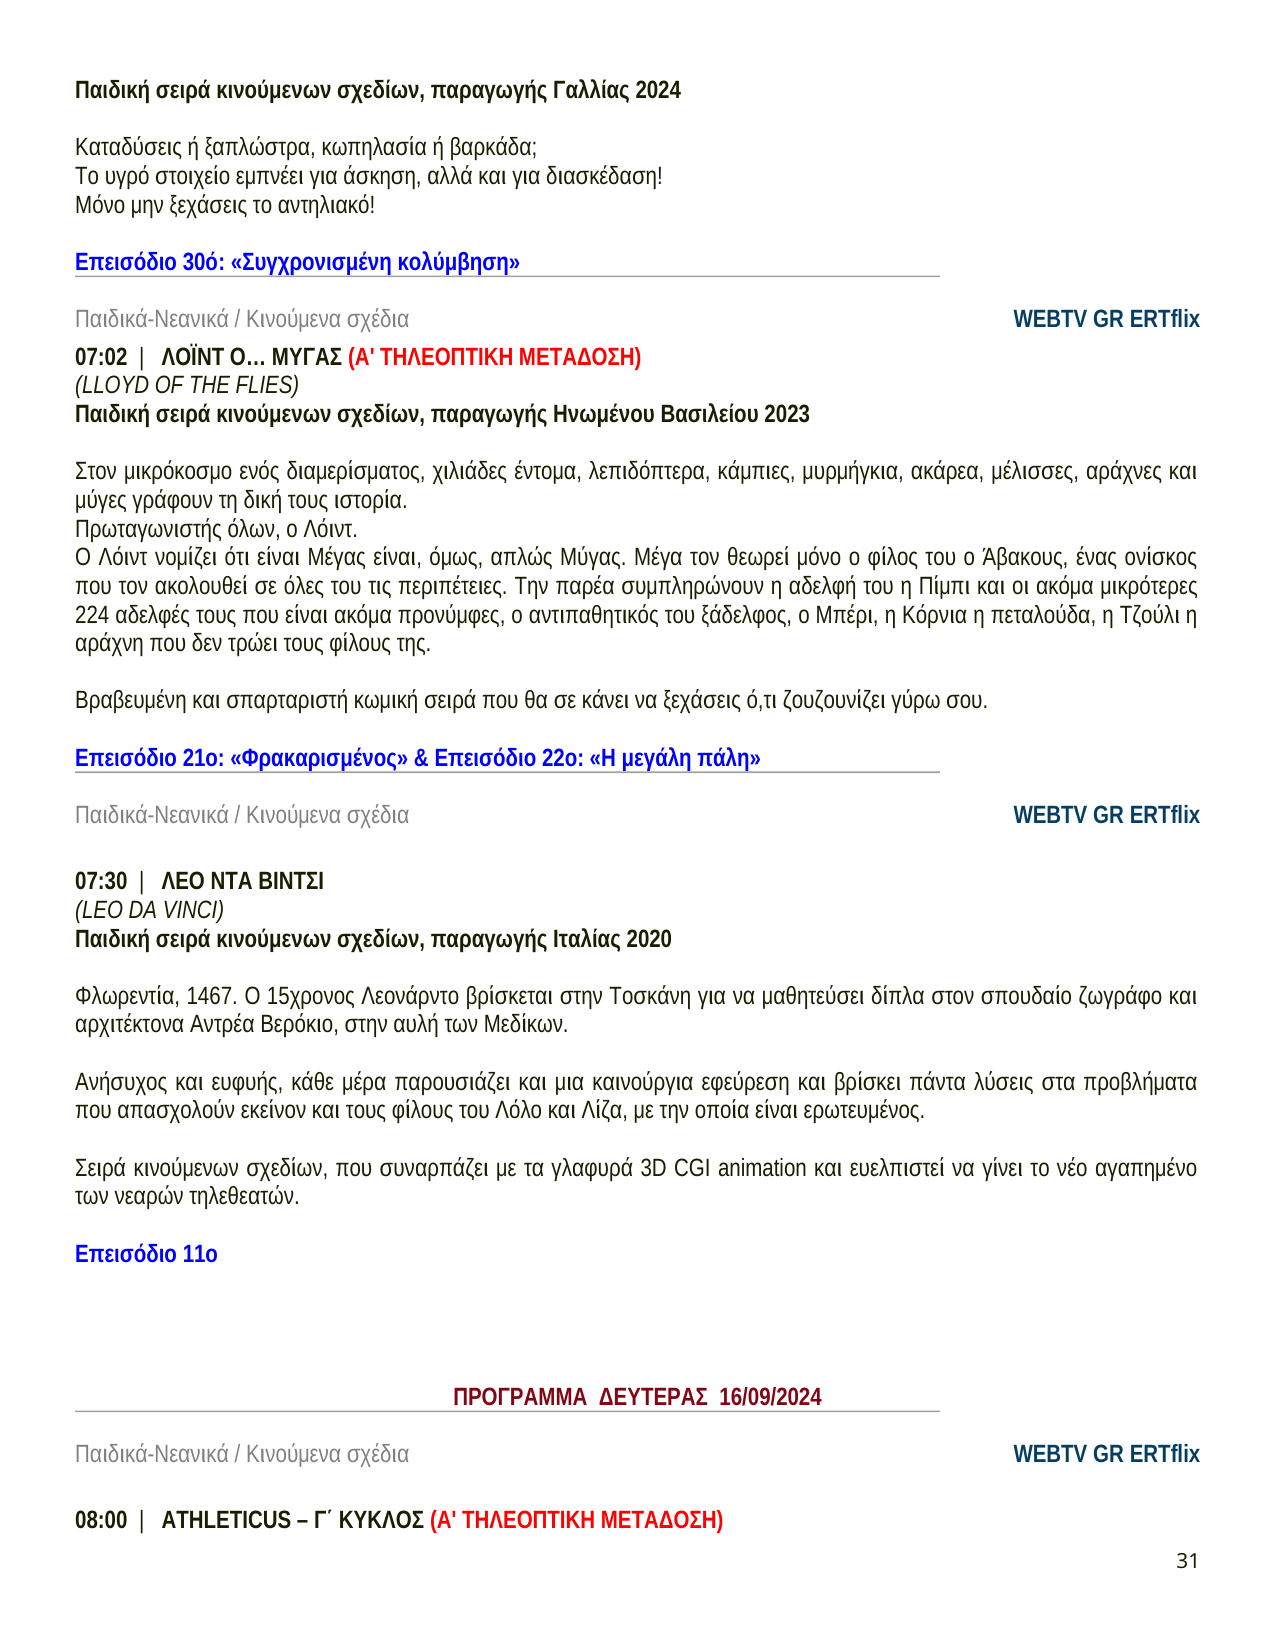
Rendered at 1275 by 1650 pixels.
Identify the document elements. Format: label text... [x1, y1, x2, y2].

text Παιδική σειρά κινούμενων σχεδίων, παραγωγής Ιταλίας 2020 [75, 923, 1200, 952]
text Φλωρεντία, 1467. Ο 15χρονος Λεονάρντο βρίσκεται στην Τοσκάνη για να μαθητεύσει δίπλα στον σπουδαίο ζωγράφο και αρχιτέκτονα Αντρέα Βερόκιο, στην αυλή των Μεδίκων. [75, 981, 1200, 1038]
text Ανήσυχος και ευφυής, κάθε μέρα παρουσιάζει και μια καινούργια εφεύρεση και βρίσκει πάντα λύσεις στα προβλήματα που απασχολούν εκείνον και τους φίλους του Λόλο και Λίζα, με την οποία είναι ερωτευμένος. [75, 1067, 1200, 1124]
text Στον μικρόκοσμο ενός διαμερίσματος, χιλιάδες έντομα, λεπιδόπτερα, κάμπιες, μυρμήγκια, ακάρεα, μέλισσες, αράχνες και μύγες γράφουν τη δική τους ιστορία. [75, 456, 1200, 514]
text Βραβευμένη και σπαρταριστή κωμική σειρά που θα σε κάνει να ξεχάσεις ό,τι ζουζουνίζει γύρω σου. [75, 686, 1200, 714]
table_header WEBTV GR ERTflix [638, 304, 1200, 333]
text (LLOYD OF THE FLIES) [75, 370, 1200, 399]
text 07:02 | ΛΟΪΝΤ Ο… ΜΥΓΑΣ (Α' ΤΗΛΕΟΠΤΙΚΗ ΜΕΤΑΔΟΣΗ) [75, 333, 1200, 370]
text Ο Λόιντ νομίζει ότι είναι Μέγας είναι, όμως, απλώς Μύγας. Μέγα τον θεωρεί μόνο ο φίλος του ο Άβακους, ένας ονίσκος που τον ακολουθεί σε όλες του τις περιπέτειες. Την παρέα συμπληρώνουν η αδελφή του η Πίμπι και οι ακόμα μικρότερες 224 αδελφές τους που είναι ακόμα προνύμφες, ο αντιπαθητικός του ξάδελφος, ο Μπέρι, η Κόρνια η πεταλούδα, η Τζούλι η αράχνη που δεν τρώει τους φίλους της. [75, 542, 1200, 657]
table_header Παιδικά-Νεανικά / Κινούμενα σχέδια [75, 800, 637, 829]
text Πρωταγωνιστής όλων, ο Λόιντ. [75, 514, 1200, 542]
text Επεισόδιο 21ο: «Φρακαρισμένος» & Επεισόδιο 22ο: «Η μεγάλη πάλη» [75, 714, 1200, 771]
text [75, 75, 1200, 132]
table_header WEBTV GR ERTflix [638, 800, 1200, 829]
text (LEO DA VINCI) [75, 895, 1200, 923]
table_header Παιδικά-Νεανικά / Κινούμενα σχέδια [75, 304, 637, 333]
text 07:30 | ΛΕΟ ΝΤΑ ΒΙΝΤΣΙ [75, 829, 1200, 895]
text Eπεισόδιο 30ό: «Συγχρονισμένη κολύμβηση» [75, 247, 1200, 276]
text Σειρά κινούμενων σχεδίων, που συναρπάζει με τα γλαφυρά 3D CGI animation και ευελπιστεί να γίνει το νέο αγαπημένο των νεαρών τηλεθεατών. [75, 1153, 1200, 1210]
table_header WEBTV GR ERTflix [638, 1439, 1200, 1468]
table_header Παιδικά-Νεανικά / Κινούμενα σχέδια [75, 1439, 637, 1468]
text ΠΡΟΓΡΑΜΜΑ ΔΕΥΤΕΡΑΣ 16/09/2024 [75, 1382, 1200, 1411]
text Παιδική σειρά κινούμενων σχεδίων, παραγωγής Ηνωμένου Βασιλείου 2023 [75, 399, 1200, 428]
text Επεισόδιο 11ο [75, 1239, 1200, 1267]
text Καταδύσεις ή ξαπλώστρα, κωπηλασία ή βαρκάδα; Το υγρό στοιχείο εμπνέει για άσκηση, αλλά και για διασκέδαση! Μόνο μην ξεχάσεις το αντηλιακό! [75, 132, 1200, 218]
text 08:00 | ATHLETICUS – Γ΄ ΚΥΚΛΟΣ (Α' ΤΗΛΕΟΠΤΙΚΗ ΜΕΤΑΔΟΣΗ) [75, 1468, 1200, 1534]
